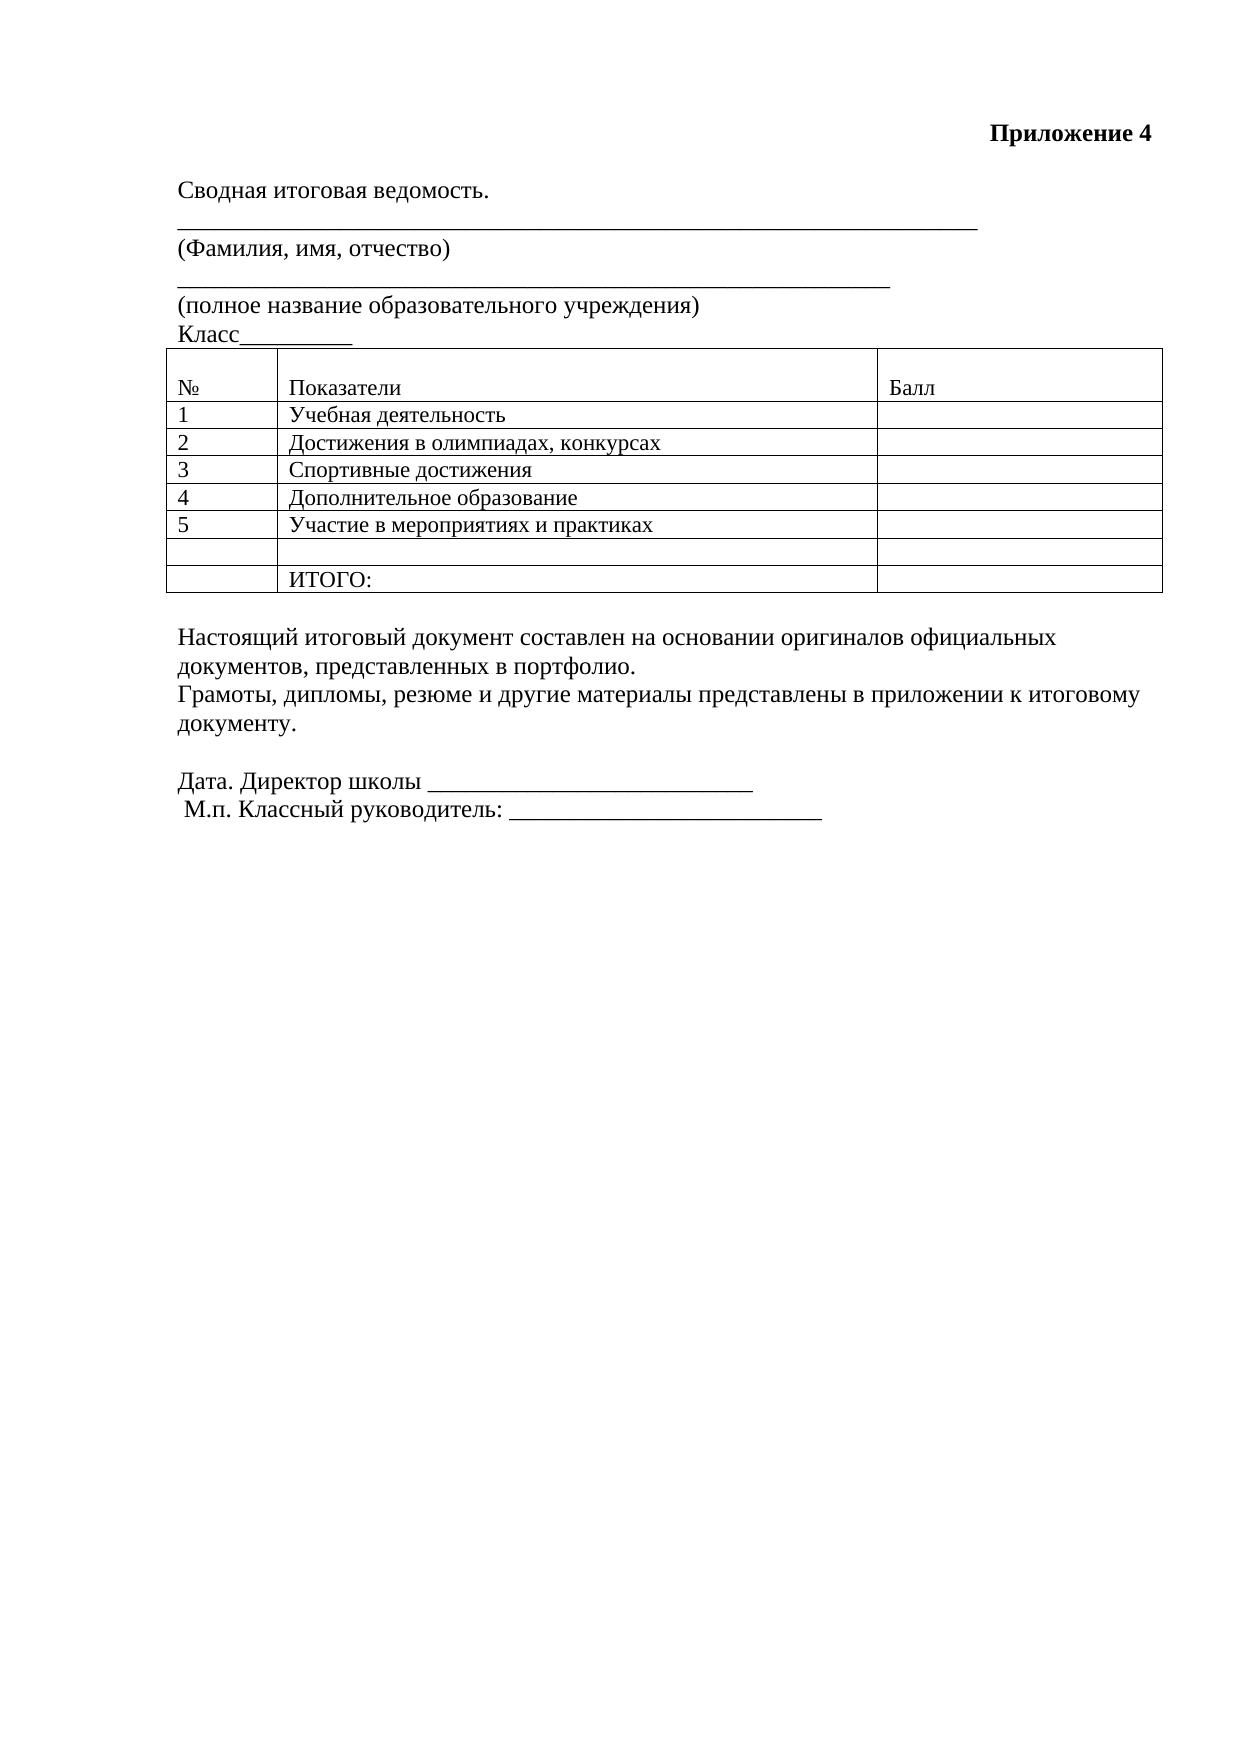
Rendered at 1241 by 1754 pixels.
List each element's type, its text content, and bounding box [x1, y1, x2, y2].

table_cell 4 [167, 484, 277, 510]
table_cell [167, 566, 277, 592]
table_cell [878, 566, 1162, 592]
table_cell [278, 539, 877, 565]
table_cell [878, 511, 1162, 537]
table_cell [878, 402, 1162, 428]
text Настоящий итоговый документ составлен на основании оригиналов официальных документов, представленных в портфолио. [177, 622, 1152, 679]
text Дата. Директор школы __________________________ [177, 766, 1152, 794]
table_cell 3 [167, 456, 277, 483]
table_cell [878, 456, 1162, 483]
table_header № [167, 349, 277, 401]
table_cell ИТОГО: [278, 566, 877, 592]
table_header Балл [878, 349, 1162, 401]
text Класс_________ [177, 319, 1152, 348]
table_cell Участие в мероприятиях и практиках [278, 511, 877, 537]
table_cell Дополнительное образование [278, 484, 877, 510]
table_cell [878, 429, 1162, 455]
table_cell 1 [167, 402, 277, 428]
table_cell [167, 539, 277, 565]
text М.п. Классный руководитель: _________________________ [177, 794, 1152, 823]
text Грамоты, дипломы, резюме и другие материалы представлены в приложении к итоговому документу. [177, 679, 1152, 737]
text (Фамилия, имя, отчество) [177, 233, 1152, 262]
table_cell 5 [167, 511, 277, 537]
table_cell [878, 539, 1162, 565]
table_cell Спортивные достижения [278, 456, 877, 483]
table_cell 2 [167, 429, 277, 455]
table_header Показатели [278, 349, 877, 401]
text (полное название образовательного учреждения) [177, 291, 1152, 319]
table_cell Учебная деятельность [278, 402, 877, 428]
text ________________________________________________________________ [177, 204, 1152, 233]
table_cell Достижения в олимпиадах, конкурсах [278, 429, 877, 455]
table_cell [878, 484, 1162, 510]
text Приложение 4 [177, 118, 1152, 147]
text Сводная итоговая ведомость. [177, 176, 1152, 204]
text _________________________________________________________ [177, 262, 1152, 291]
